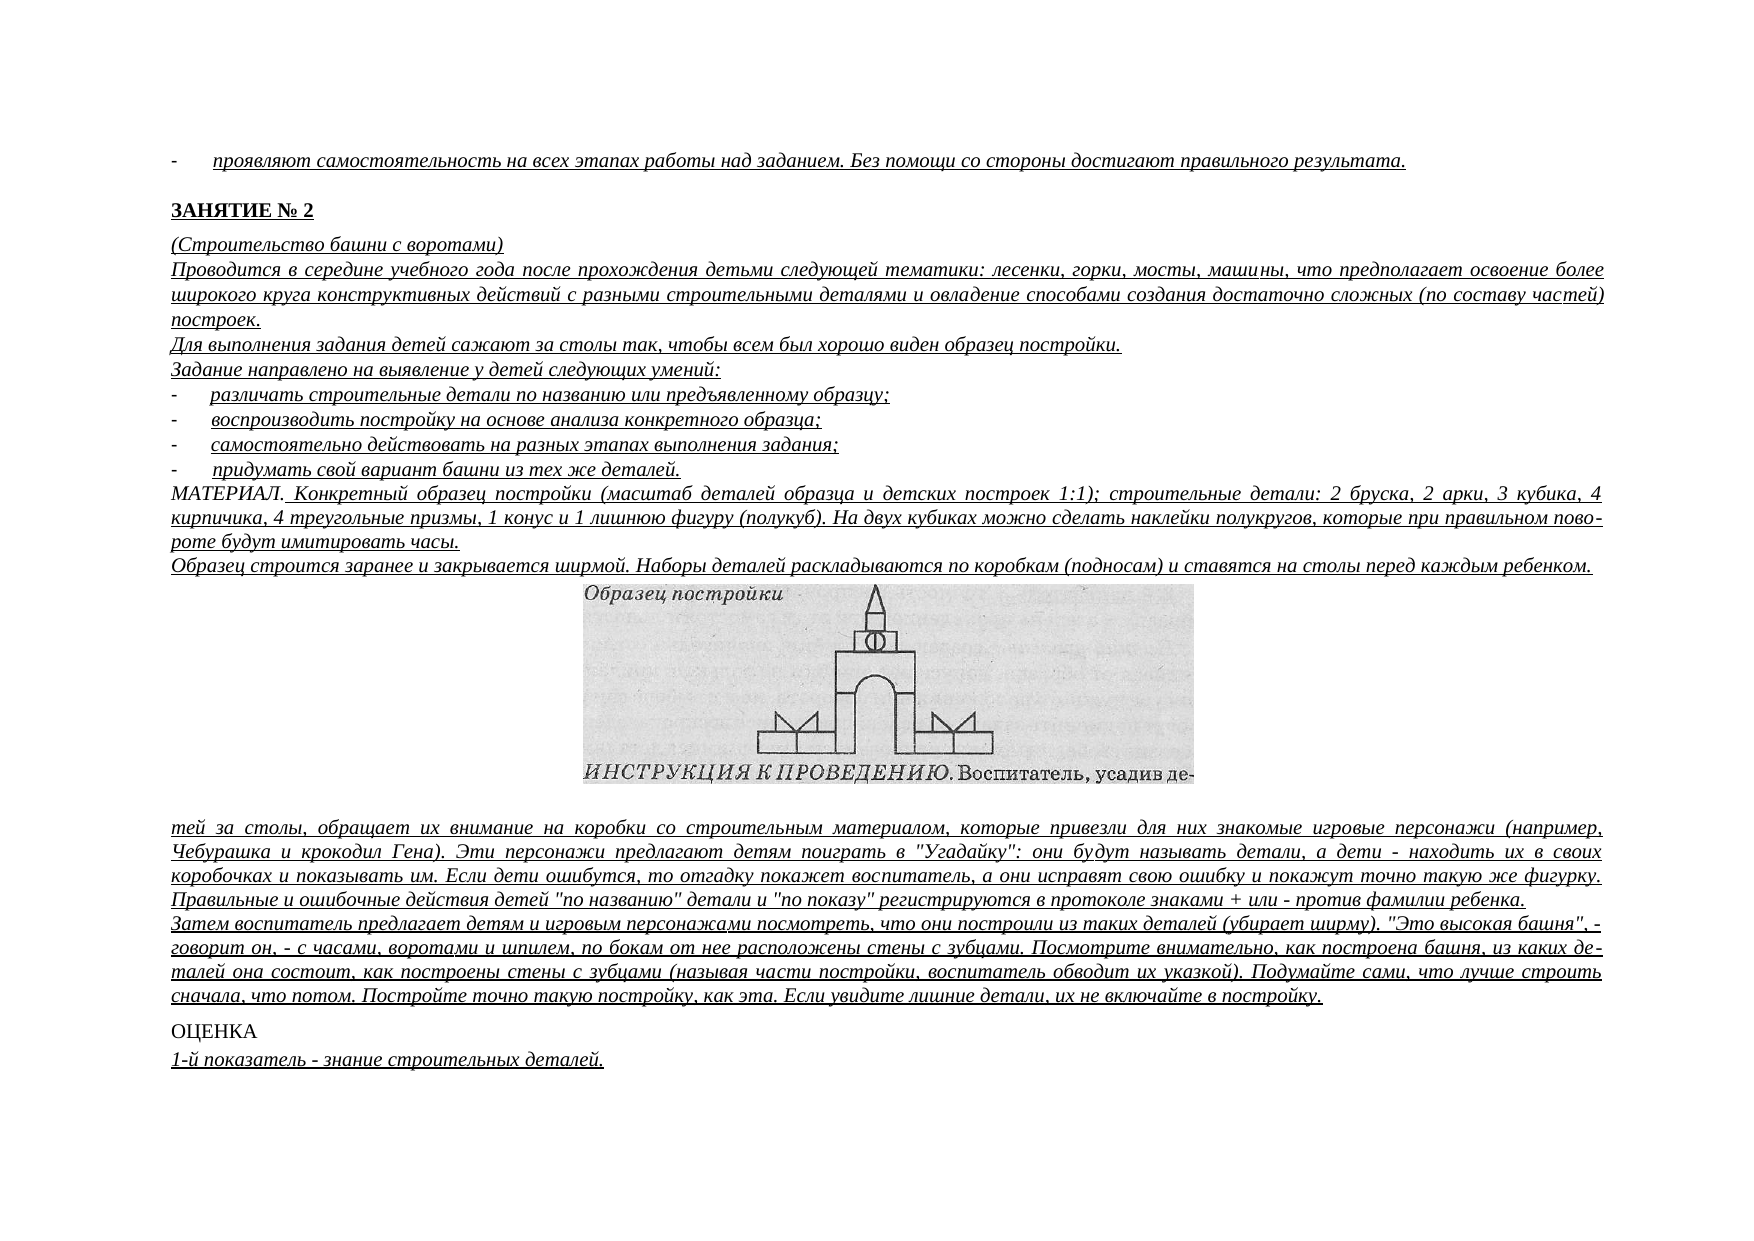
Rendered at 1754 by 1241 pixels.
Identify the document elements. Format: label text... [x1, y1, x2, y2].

text МАТЕРИАЛ. Конкретный образец постройки (масштаб деталей образца и детских построек 1:1); строительные детали: 2 бруска, 2 арки, 3 кубика, 4 кирпичика, 4 треугольные призмы, 1 конус и 1 лишнюю фигуру (полукуб). На двух кубиках можно сделать наклейки полукругов, которые при правильном повороте будут имитировать часы. [171, 527, 1602, 553]
text Проводится в середине учебного года после прохождения детьми следующей тематики: лесенки, горки, мосты, машины, что предполагает освоение более широкого круга конструктивных действий с разными строительными деталями и овладение способами создания достаточно сложных (по составу частей) построек. [171, 256, 1604, 278]
text тей за столы, обращает их внимание на коробки со строительным материалом, которые привезли для них знакомые игровые персонажи (например, Чебурашка и крокодил Гена). Эти персонажи предлагают детям поиграть в "Угадайку": они будут называть детали, а дети - находить их в своих коробочках и показывать им. Если дети ошибутся, то отгадку покажет воспитатель, а они исправят свою ошибку и покажут точно такую же фигурку. Правильные и ошибочные действия детей "по названию" детали и "по показу" регистрируются в протоколе знаками + или - против фамилии ребенка. [171, 885, 1602, 911]
text Затем воспитатель предлагает детям и игровым персонажами посмотреть, что они построили из таких деталей (убирает ширму). "Это высокая башня", - говорит он, - с часами, воротами и шпилем, по бокам от нее расположены стены с зубцами. Посмотрите внимательно, как построена башня, из каких деталей она состоит, как построены стены с зубцами (называя части постройки, воспитатель обводит их указкой). Подумайте сами, что лучше строить сначала, что потом. Постройте точно такую постройку, как эта. Если увидите лишние детали, их не включайте в постройку. [171, 911, 1602, 955]
list самостоятельно действовать на разных этапах выполнения задания; [171, 431, 1604, 456]
list воспроизводить постройку на основе анализа конкретного образца; [171, 406, 1604, 431]
text ОЦЕНКА [171, 1023, 1607, 1042]
text ЗАНЯТИЕ № 2 [171, 202, 1607, 221]
text Проводится в середине учебного года после прохождения детьми следующей тематики: лесенки, горки, мосты, машины, что предполагает освоение более широкого круга конструктивных действий с разными строительными деталями и овладение способами создания достаточно сложных (по составу частей) построек. [171, 279, 1604, 303]
text Задание направлено на выявление у детей следующих умений: [171, 356, 1604, 381]
text МАТЕРИАЛ. Конкретный образец постройки (масштаб деталей образца и детских построек 1:1); строительные детали: 2 бруска, 2 арки, 3 кубика, 4 кирпичика, 4 треугольные призмы, 1 конус и 1 лишнюю фигуру (полукуб). На двух кубиках можно сделать наклейки полукругов, которые при правильном повороте будут имитировать часы. [171, 481, 1602, 526]
text Для выполнения задания детей сажают за столы так, чтобы всем был хорошо виден образец постройки. [171, 331, 1604, 356]
text 1-й показатель - знание строительных деталей. [171, 1047, 1607, 1071]
list различать строительные детали по названию или предъявленному образцу; [171, 381, 1604, 406]
text Образец строится заранее и закрывается ширмой. Наборы деталей раскладываются по коробкам (подносам) и ставятся на столы перед каждым ребенком. [171, 553, 1602, 577]
text Затем воспитатель предлагает детям и игровым персонажами посмотреть, что они построили из таких деталей (убирает ширму). "Это высокая башня", - говорит он, - с часами, воротами и шпилем, по бокам от нее расположены стены с зубцами. Посмотрите внимательно, как построена башня, из каких деталей она состоит, как построены стены с зубцами (называя части постройки, воспитатель обводит их указкой). Подумайте сами, что лучше строить сначала, что потом. Постройте точно такую постройку, как эта. Если увидите лишние детали, их не включайте в постройку. [171, 981, 1602, 1007]
text Затем воспитатель предлагает детям и игровым персонажами посмотреть, что они построили из таких деталей (убирает ширму). "Это высокая башня", - говорит он, - с часами, воротами и шпилем, по бокам от нее расположены стены с зубцами. Посмотрите внимательно, как построена башня, из каких деталей она состоит, как построены стены с зубцами (называя части постройки, воспитатель обводит их указкой). Подумайте сами, что лучше строить сначала, что потом. Постройте точно такую постройку, как эта. Если увидите лишние детали, их не включайте в постройку. [171, 956, 1602, 979]
list проявляют самостоятельность на всех этапах работы над заданием. Без помощи со стороны достигают правильного результата. [171, 147, 1604, 172]
text Проводится в середине учебного года после прохождения детьми следующей тематики: лесенки, горки, мосты, машины, что предполагает освоение более широкого круга конструктивных действий с разными строительными деталями и овладение способами создания достаточно сложных (по составу частей) построек. [171, 304, 1604, 331]
list придумать свой вариант башни из тех же деталей. [171, 456, 1607, 481]
picture [583, 584, 1194, 784]
text (Строительство башни с воротами) [171, 231, 1607, 256]
